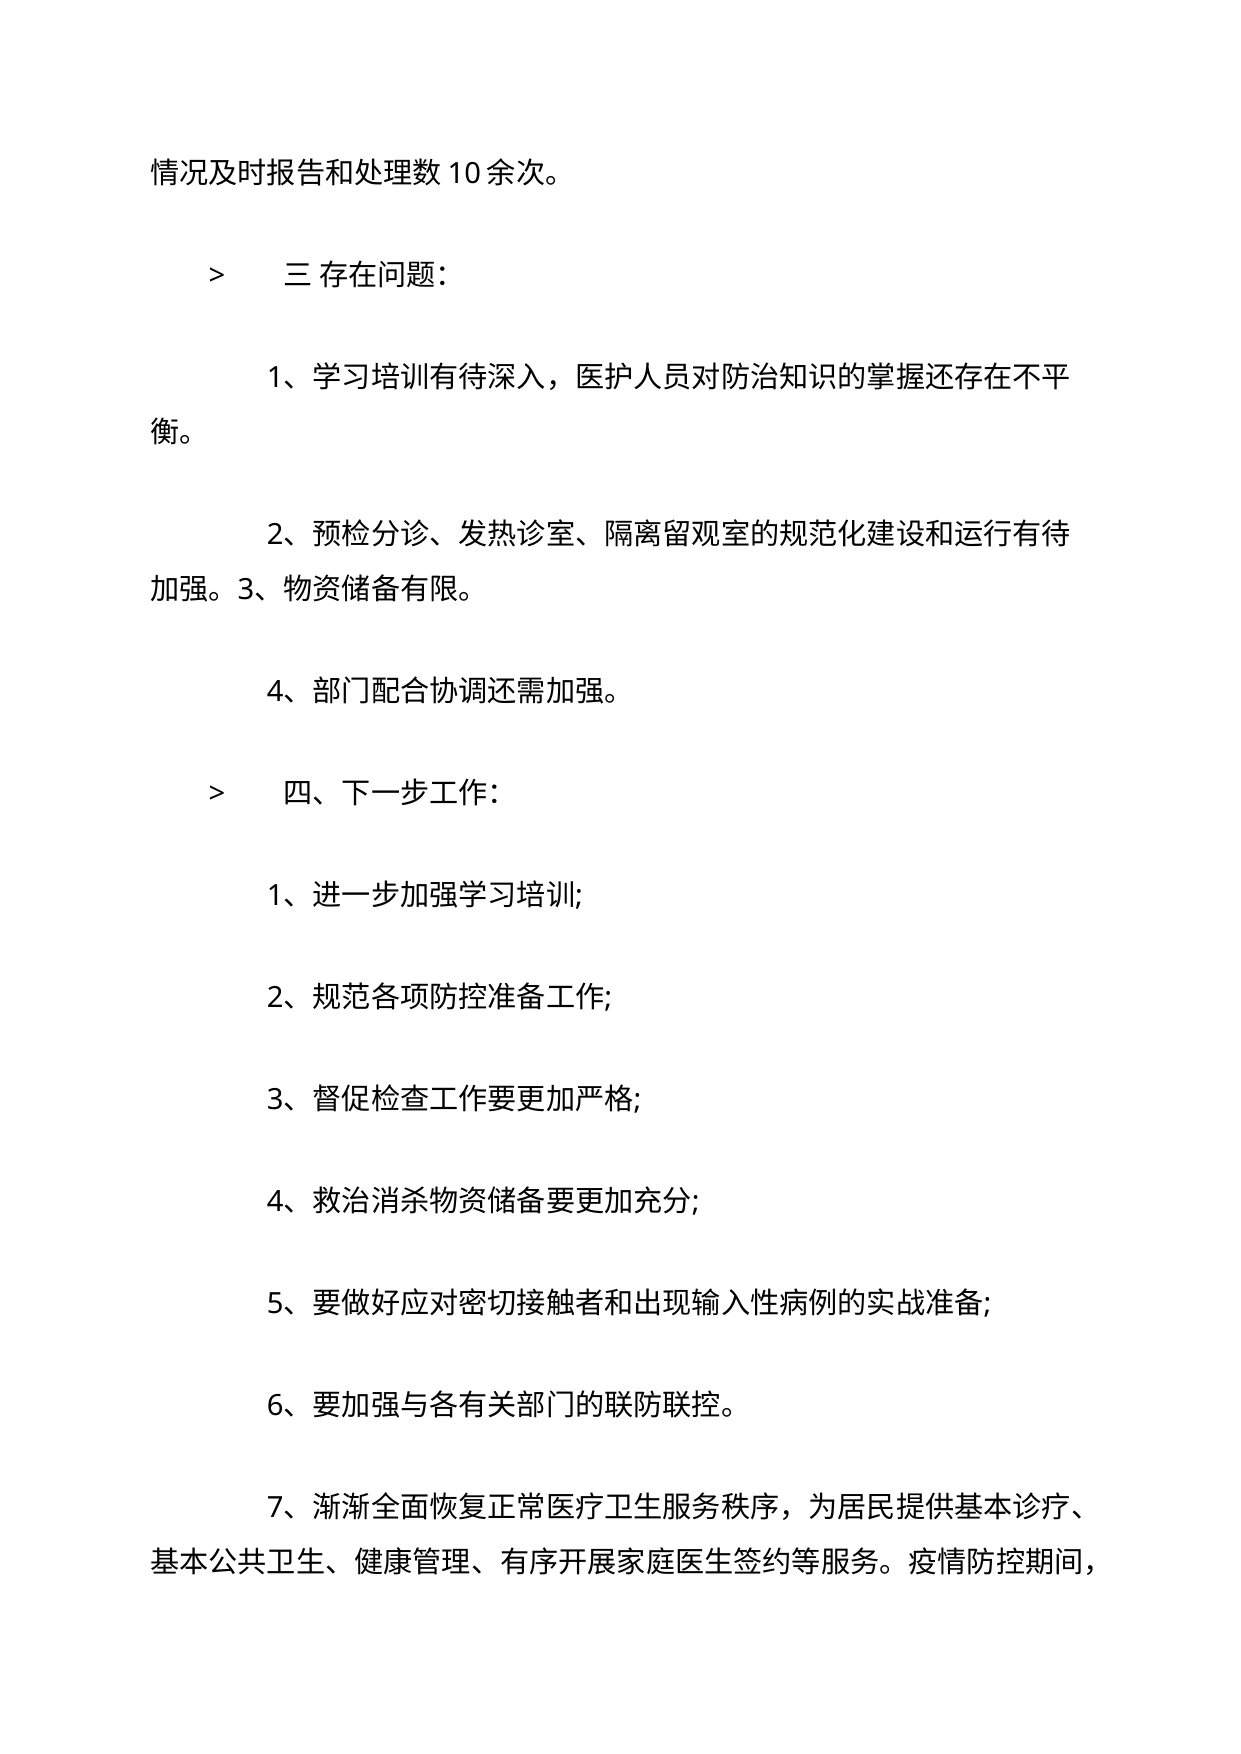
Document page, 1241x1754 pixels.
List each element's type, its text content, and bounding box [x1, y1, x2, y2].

text 4、部门配合协调还需加强。 [150, 668, 1090, 710]
text > 三 存在问题： [150, 252, 1090, 294]
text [150, 150, 1090, 192]
text 4、救治消杀物资储备要更加充分; [150, 1178, 1090, 1220]
text 1、进一步加强学习培训; [150, 872, 1090, 914]
text > 四、下一步工作： [150, 770, 1090, 812]
text 2、规范各项防控准备工作; [150, 974, 1090, 1016]
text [150, 1483, 1090, 1581]
text 6、要加强与各有关部门的联防联控。 [150, 1382, 1090, 1424]
text 2、预检分诊、发热诊室、隔离留观室的规范化建设和运行有待加强。3、物资储备有限。 [150, 511, 1090, 608]
text 1、学习培训有待深入，医护人员对防治知识的掌握还存在不平衡。 [150, 354, 1090, 451]
text 3、督促检查工作要更加严格; [150, 1076, 1090, 1118]
text 5、要做好应对密切接触者和出现输入性病例的实战准备; [150, 1279, 1090, 1322]
